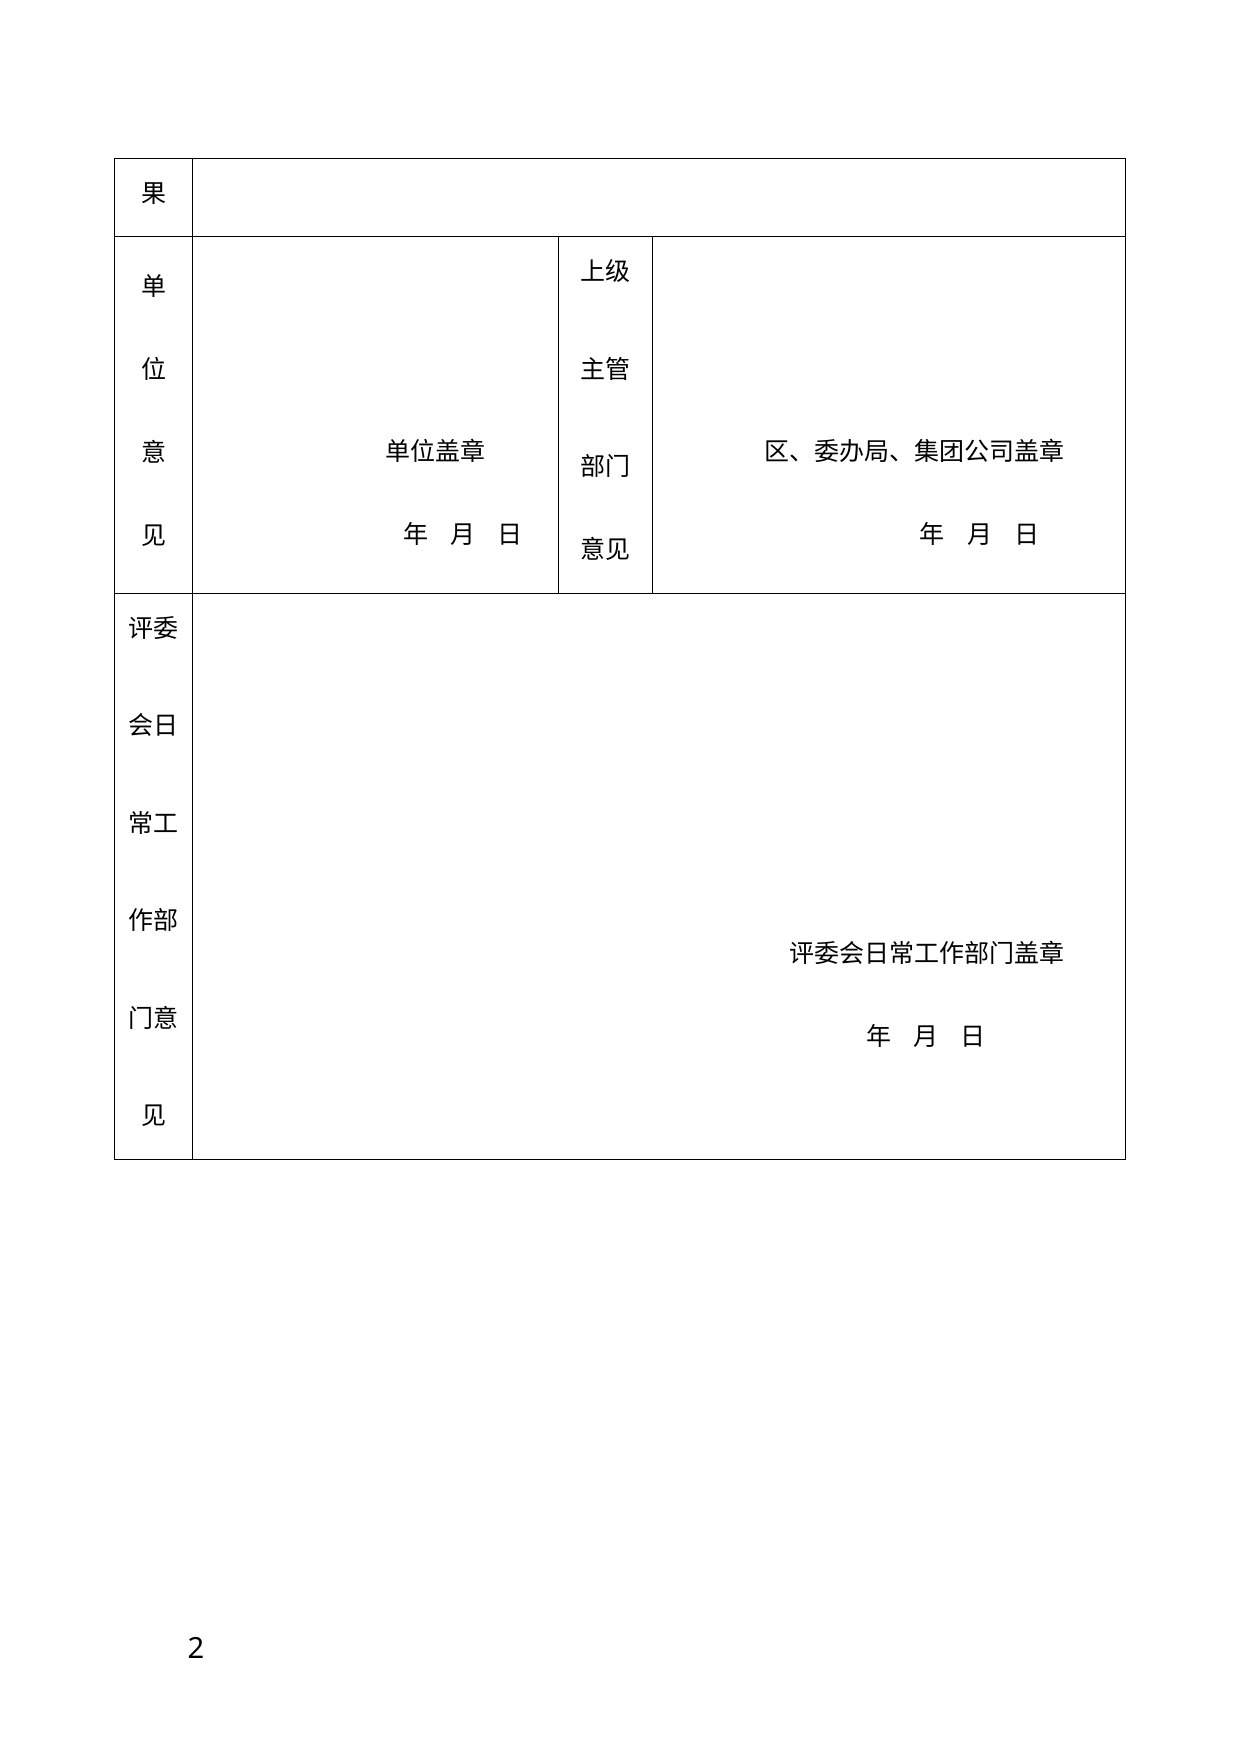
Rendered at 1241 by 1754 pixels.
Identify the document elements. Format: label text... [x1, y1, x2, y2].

table_cell 上级主管部门 意见 [559, 237, 652, 593]
table_cell 单 位 意 见 [115, 237, 192, 593]
table_cell 单位盖章 年 月 日 [193, 237, 558, 593]
table_cell 主 要 业 绩 成 果 [115, 159, 192, 236]
table_cell [193, 159, 1125, 236]
table_cell 评委会日常工作部门盖章 年 月 日 [193, 594, 1125, 1159]
table_cell 评委会日常工作部门意见 [115, 594, 192, 1159]
table_cell 区、委办局、集团公司盖章 年 月 日 [653, 237, 1125, 593]
